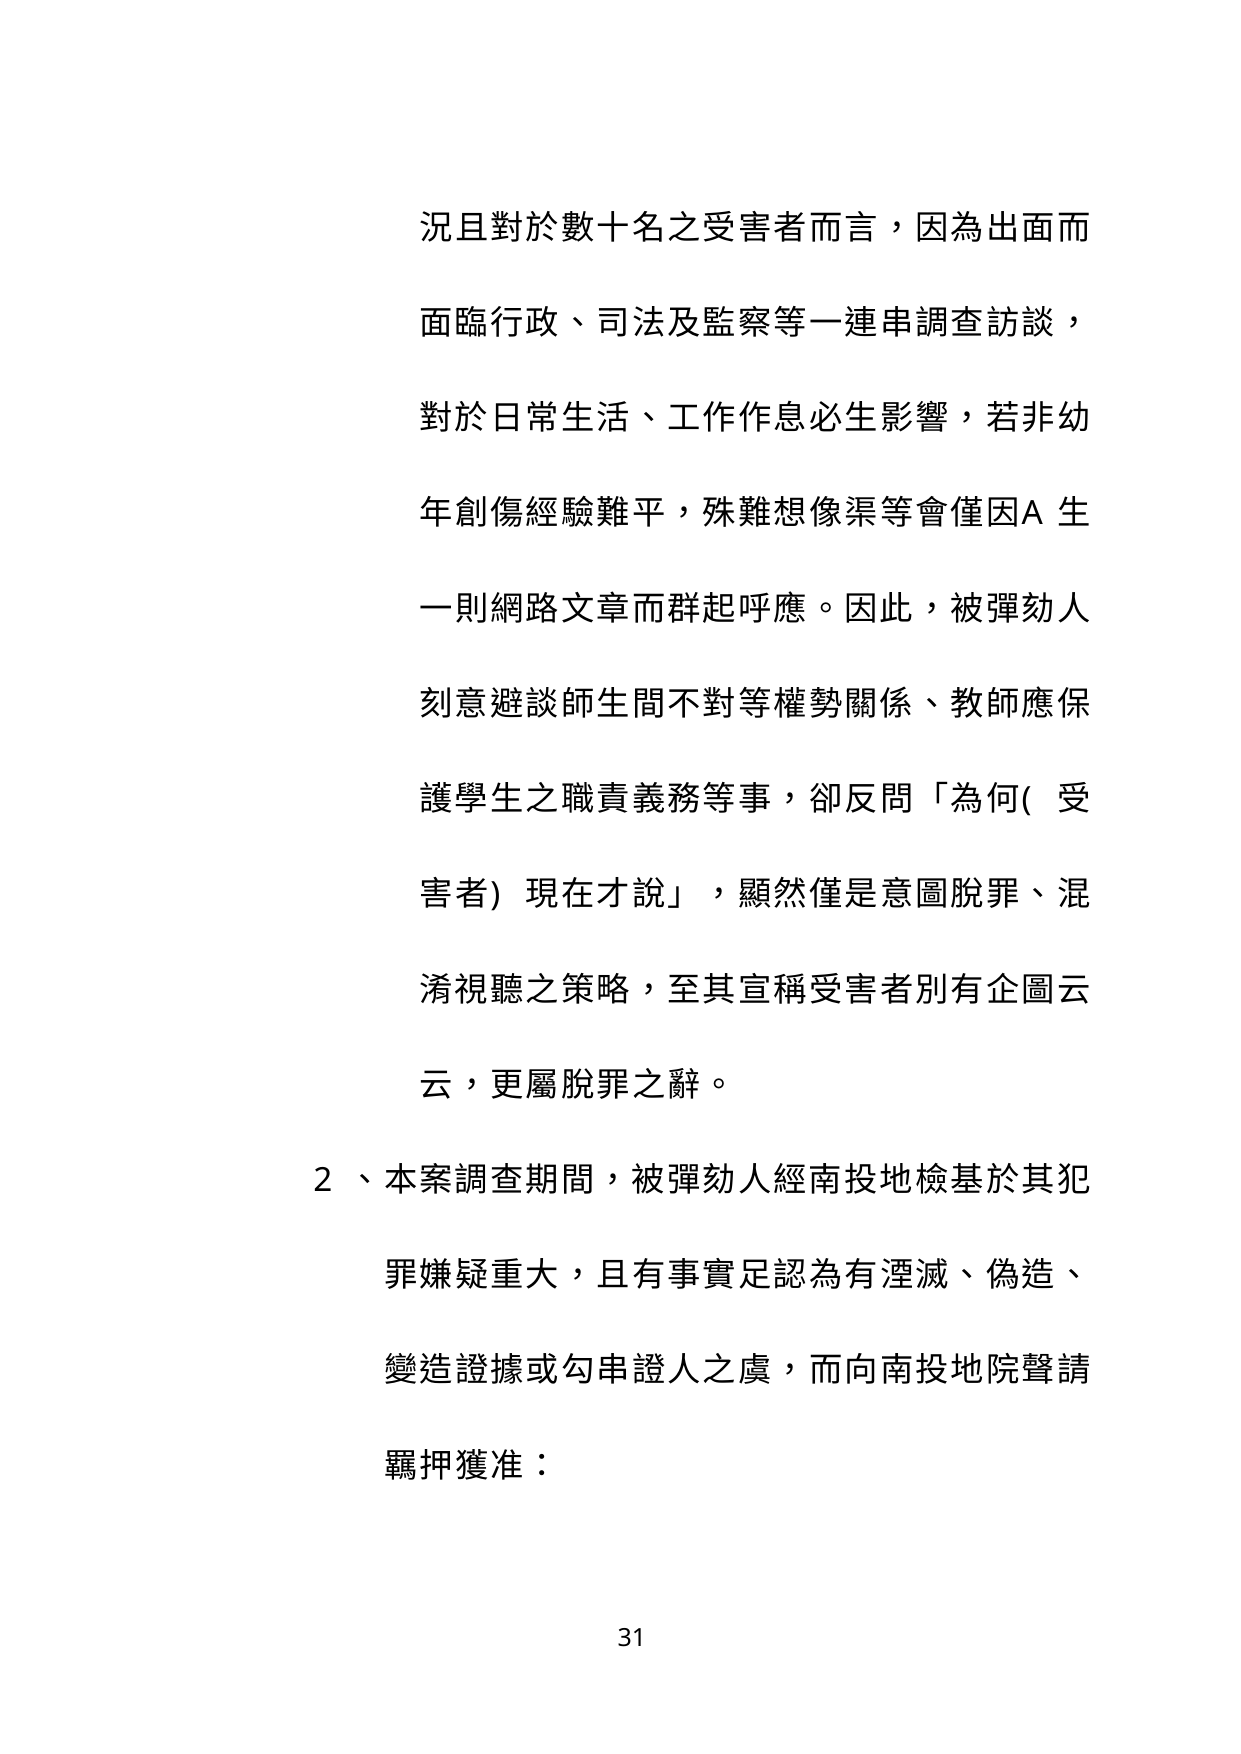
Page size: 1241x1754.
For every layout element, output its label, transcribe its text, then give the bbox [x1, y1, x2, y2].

subtitle 本案調查期間，被彈劾人經南投地檢基於其犯罪嫌疑重大，且有事實足認為有湮滅、偽造、變造證據或勾串證人之虞，而向南投地院聲請羈押獲准： [296, 1129, 1092, 1510]
